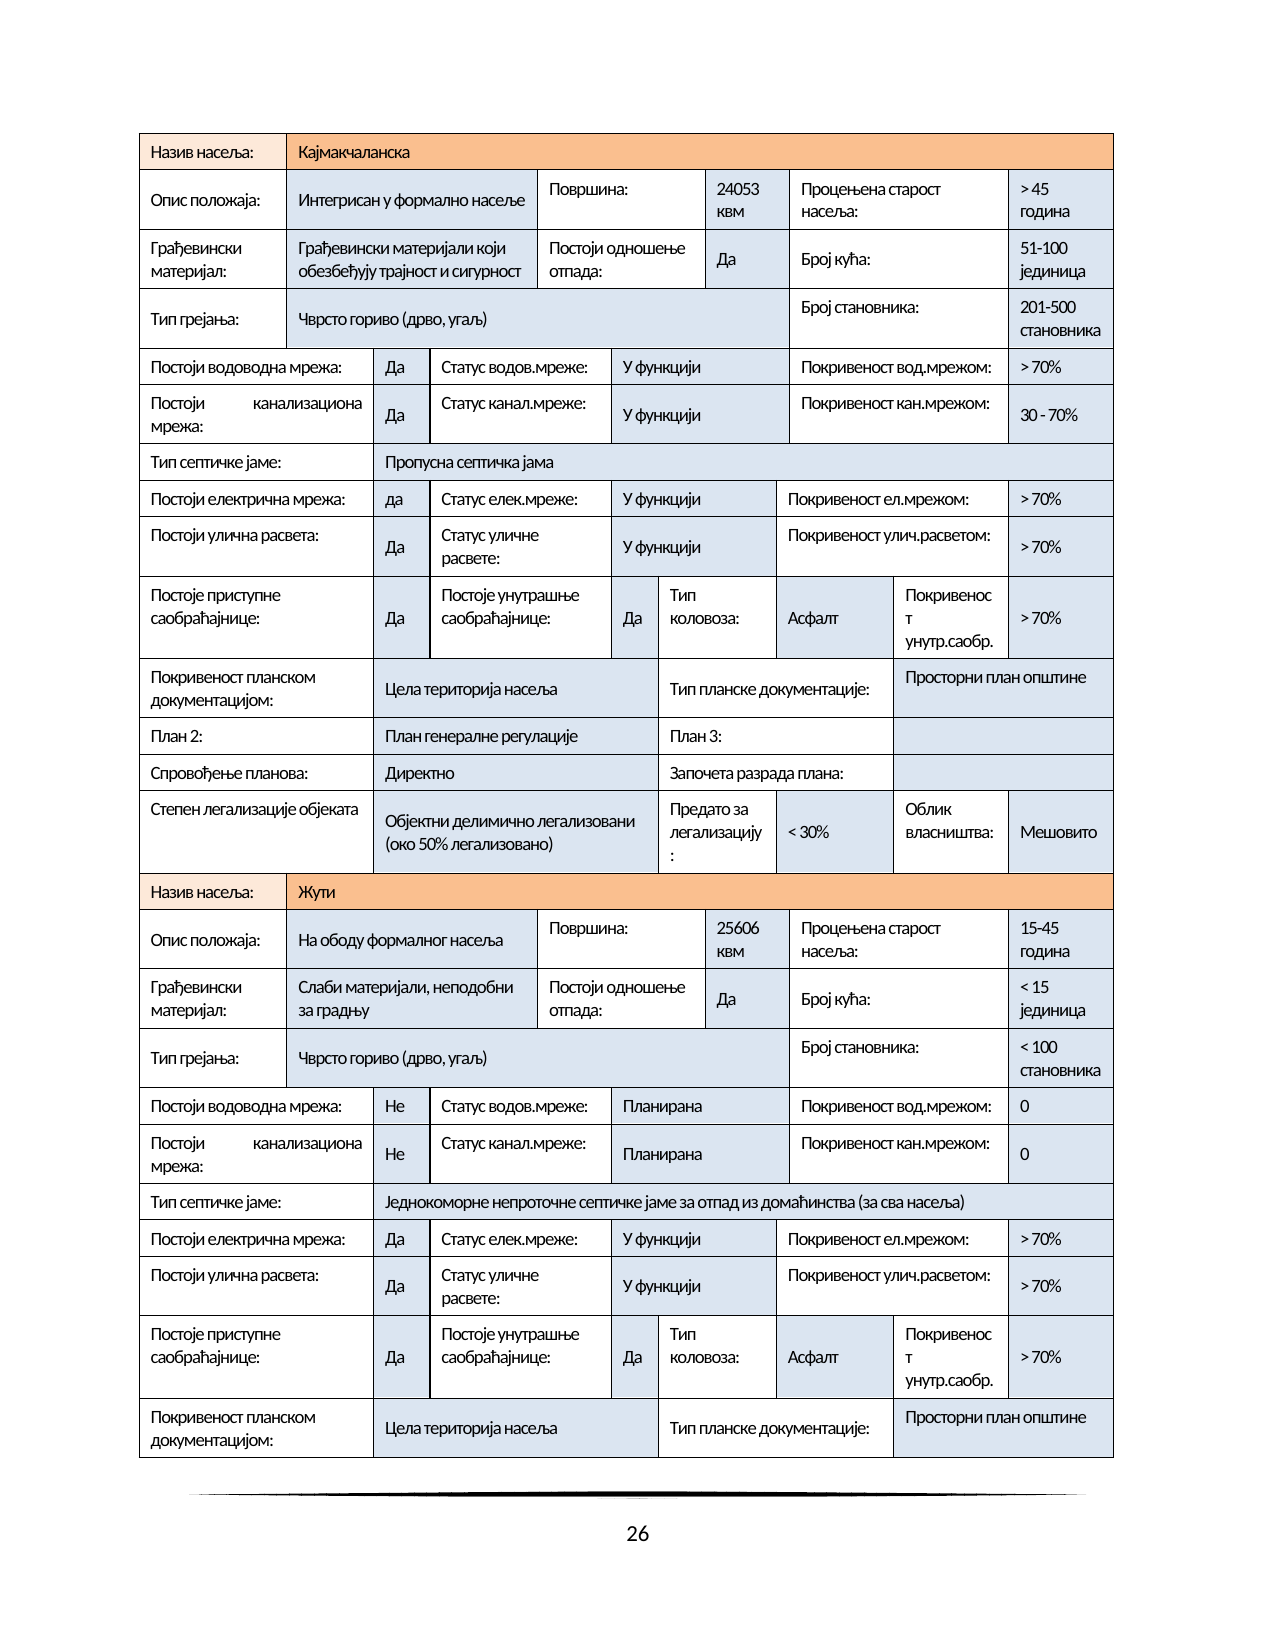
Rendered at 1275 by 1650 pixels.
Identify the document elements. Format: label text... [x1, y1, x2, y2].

table_cell < 30% [777, 791, 893, 872]
table_cell Постоје унутрашње саобраћајнице: [431, 577, 611, 658]
table_cell Тип коловоза: [659, 1316, 776, 1397]
table_cell Започета разрада плана: [659, 755, 893, 790]
table_cell План генералне регулације [374, 718, 658, 754]
table_cell Цела територија насеља [374, 1399, 658, 1457]
table_cell Статус елек.мреже: [431, 1220, 611, 1256]
table_cell Покривеност улич.расветом: [777, 1257, 1008, 1315]
table_cell Покривеност унутр.саобр. [894, 577, 1008, 658]
table_cell > 70% [1009, 1316, 1113, 1397]
table_cell Да [374, 385, 429, 443]
table_cell У функцији [612, 1257, 776, 1315]
table_cell Једнокоморне непроточне септичке јаме за отпад из домаћинства (за сва насеља) [374, 1184, 1113, 1219]
table_cell Статус водов.мреже: [431, 1088, 611, 1123]
table_cell Грађевински материјал: [140, 230, 286, 288]
table_cell Постоји канализациона мрежа: [140, 385, 373, 443]
table_cell Покривеност ел.мрежом: [777, 1220, 1008, 1256]
table_cell Процењена старост насеља: [790, 170, 1008, 229]
table_cell Чврсто гориво (дрво, угаљ) [287, 289, 789, 347]
table_cell Назив насеља: [140, 134, 286, 169]
table_cell Предато за легализацију: [659, 791, 776, 872]
table_cell Жути [287, 874, 1113, 909]
table_cell Постоји канализациона мрежа: [140, 1125, 373, 1183]
table_cell Не [374, 1088, 429, 1123]
table_cell 24053 квм [706, 170, 789, 229]
table_cell Да [612, 1316, 658, 1397]
table_cell Постоји улична расвета: [140, 1257, 373, 1315]
table_cell > 45 година [1009, 170, 1113, 229]
table_cell Просторни план општине [894, 659, 1113, 717]
table_cell Постоје приступне саобраћајнице: [140, 577, 373, 658]
table_cell Облик власништва: [894, 791, 1008, 872]
table_cell У функцији [612, 1220, 776, 1256]
table_cell Да [374, 1257, 429, 1315]
table_cell да [374, 481, 429, 516]
table_cell 51-100 јединица [1009, 230, 1113, 288]
table_cell > 70% [1009, 349, 1113, 384]
table_cell Тип коловоза: [659, 577, 776, 658]
table_cell Покривеност кан.мрежом: [790, 385, 1008, 443]
table_cell Покривеност унутр.саобр. [894, 1316, 1008, 1397]
table_cell Да [374, 577, 429, 658]
table_cell Интегрисан у формално насеље [287, 170, 537, 229]
table_cell Постоји електрична мрежа: [140, 1220, 373, 1256]
table_cell Статус уличне расвете: [431, 1257, 611, 1315]
table_cell 0 [1009, 1125, 1113, 1183]
table_cell Да [612, 577, 658, 658]
table_cell Грађевински материјал: [140, 969, 286, 1028]
table_cell Асфалт [777, 1316, 893, 1397]
table_cell Кајмакчаланска [287, 134, 1113, 169]
table_cell План 2: [140, 718, 373, 754]
table_cell > 70% [1009, 517, 1113, 576]
table_cell [894, 755, 1113, 790]
table_cell Да [706, 969, 789, 1028]
table_cell План 3: [659, 718, 893, 754]
table_cell < 100 становника [1009, 1029, 1113, 1087]
table_cell Површина: [538, 910, 705, 968]
table_cell Грађевински материјали који обезбеђују трајност и сигурност [287, 230, 537, 288]
table_cell Не [374, 1125, 429, 1183]
table_cell Број становника: [790, 289, 1008, 347]
table_cell Тип септичке јаме: [140, 1184, 373, 1219]
table_cell Статус канал.мреже: [431, 385, 611, 443]
table_cell Број кућа: [790, 230, 1008, 288]
table_cell Мешовито [1009, 791, 1113, 872]
table_cell < 15 јединица [1009, 969, 1113, 1028]
table_cell Покривеност вод.мрежом: [790, 1088, 1008, 1123]
table_cell Директно [374, 755, 658, 790]
table_cell Тип планске документације: [659, 1399, 893, 1457]
table_cell Спровођење планова: [140, 755, 373, 790]
table_cell Покривеност планском документацијом: [140, 659, 373, 717]
table_cell Постоји одношење отпада: [538, 969, 705, 1028]
table_cell > 70% [1009, 481, 1113, 516]
table_cell Статус уличне расвете: [431, 517, 611, 576]
table_cell Планирана [612, 1125, 789, 1183]
table_cell Постоји улична расвета: [140, 517, 373, 576]
table_cell Површина: [538, 170, 705, 229]
table_cell Назив насеља: [140, 874, 286, 909]
table_cell 201-500 становника [1009, 289, 1113, 347]
table_cell Процењена старост насеља: [790, 910, 1008, 968]
table_cell 30 - 70% [1009, 385, 1113, 443]
table_cell Статус водов.мреже: [431, 349, 611, 384]
table_cell Објектни делимично легализовани (око 50% легализовано) [374, 791, 658, 872]
table_cell У функцији [612, 385, 789, 443]
table_cell Планирана [612, 1088, 789, 1123]
table_cell Да [374, 349, 429, 384]
table_cell У функцији [612, 517, 776, 576]
table_cell Асфалт [777, 577, 893, 658]
table_cell Тип грејања: [140, 289, 286, 347]
table_cell Постоје приступне саобраћајнице: [140, 1316, 373, 1397]
table_cell Покривеност вод.мрежом: [790, 349, 1008, 384]
table_cell > 70% [1009, 1220, 1113, 1256]
table_cell Покривеност кан.мрежом: [790, 1125, 1008, 1183]
table_cell Да [374, 517, 429, 576]
table_cell > 70% [1009, 1257, 1113, 1315]
table_cell Тип планске документације: [659, 659, 893, 717]
table_cell Да [374, 1316, 429, 1397]
table_cell 0 [1009, 1088, 1113, 1123]
table_cell Опис положаја: [140, 170, 286, 229]
table_cell Чврсто гориво (дрво, угаљ) [287, 1029, 789, 1087]
table_cell Опис положаја: [140, 910, 286, 968]
table_cell Број кућа: [790, 969, 1008, 1028]
table_cell Пропусна септичка јама [374, 444, 1113, 480]
table_cell Тип септичке јаме: [140, 444, 373, 480]
table_cell Тип грејања: [140, 1029, 286, 1087]
table_cell Слаби материјали, неподобни за градњу [287, 969, 537, 1028]
table_cell Степен легализације објеката [140, 791, 373, 872]
table_cell Постоје унутрашње саобраћајнице: [431, 1316, 611, 1397]
table_cell Постоји водоводна мрежа: [140, 1088, 373, 1123]
table_cell Постоји одношење отпада: [538, 230, 705, 288]
table_cell Просторни план општине [894, 1399, 1113, 1457]
table_cell Број становника: [790, 1029, 1008, 1087]
table_cell Цела територија насеља [374, 659, 658, 717]
table_cell > 70% [1009, 577, 1113, 658]
table_cell Статус елек.мреже: [431, 481, 611, 516]
table_cell Статус канал.мреже: [431, 1125, 611, 1183]
table_cell У функцији [612, 349, 789, 384]
table_cell У функцији [612, 481, 776, 516]
table_cell Да [374, 1220, 429, 1256]
table_cell 15-45 година [1009, 910, 1113, 968]
picture [189, 1490, 1087, 1499]
table_cell [894, 718, 1113, 754]
table_cell Да [706, 230, 789, 288]
table_cell Постоји водоводна мрежа: [140, 349, 373, 384]
table_cell Постоји електрична мрежа: [140, 481, 373, 516]
table_cell Покривеност планском документацијом: [140, 1399, 373, 1457]
table_cell Покривеност улич.расветом: [777, 517, 1008, 576]
table_cell Покривеност ел.мрежом: [777, 481, 1008, 516]
table_cell 25606 квм [706, 910, 789, 968]
table_cell На ободу формалног насеља [287, 910, 537, 968]
